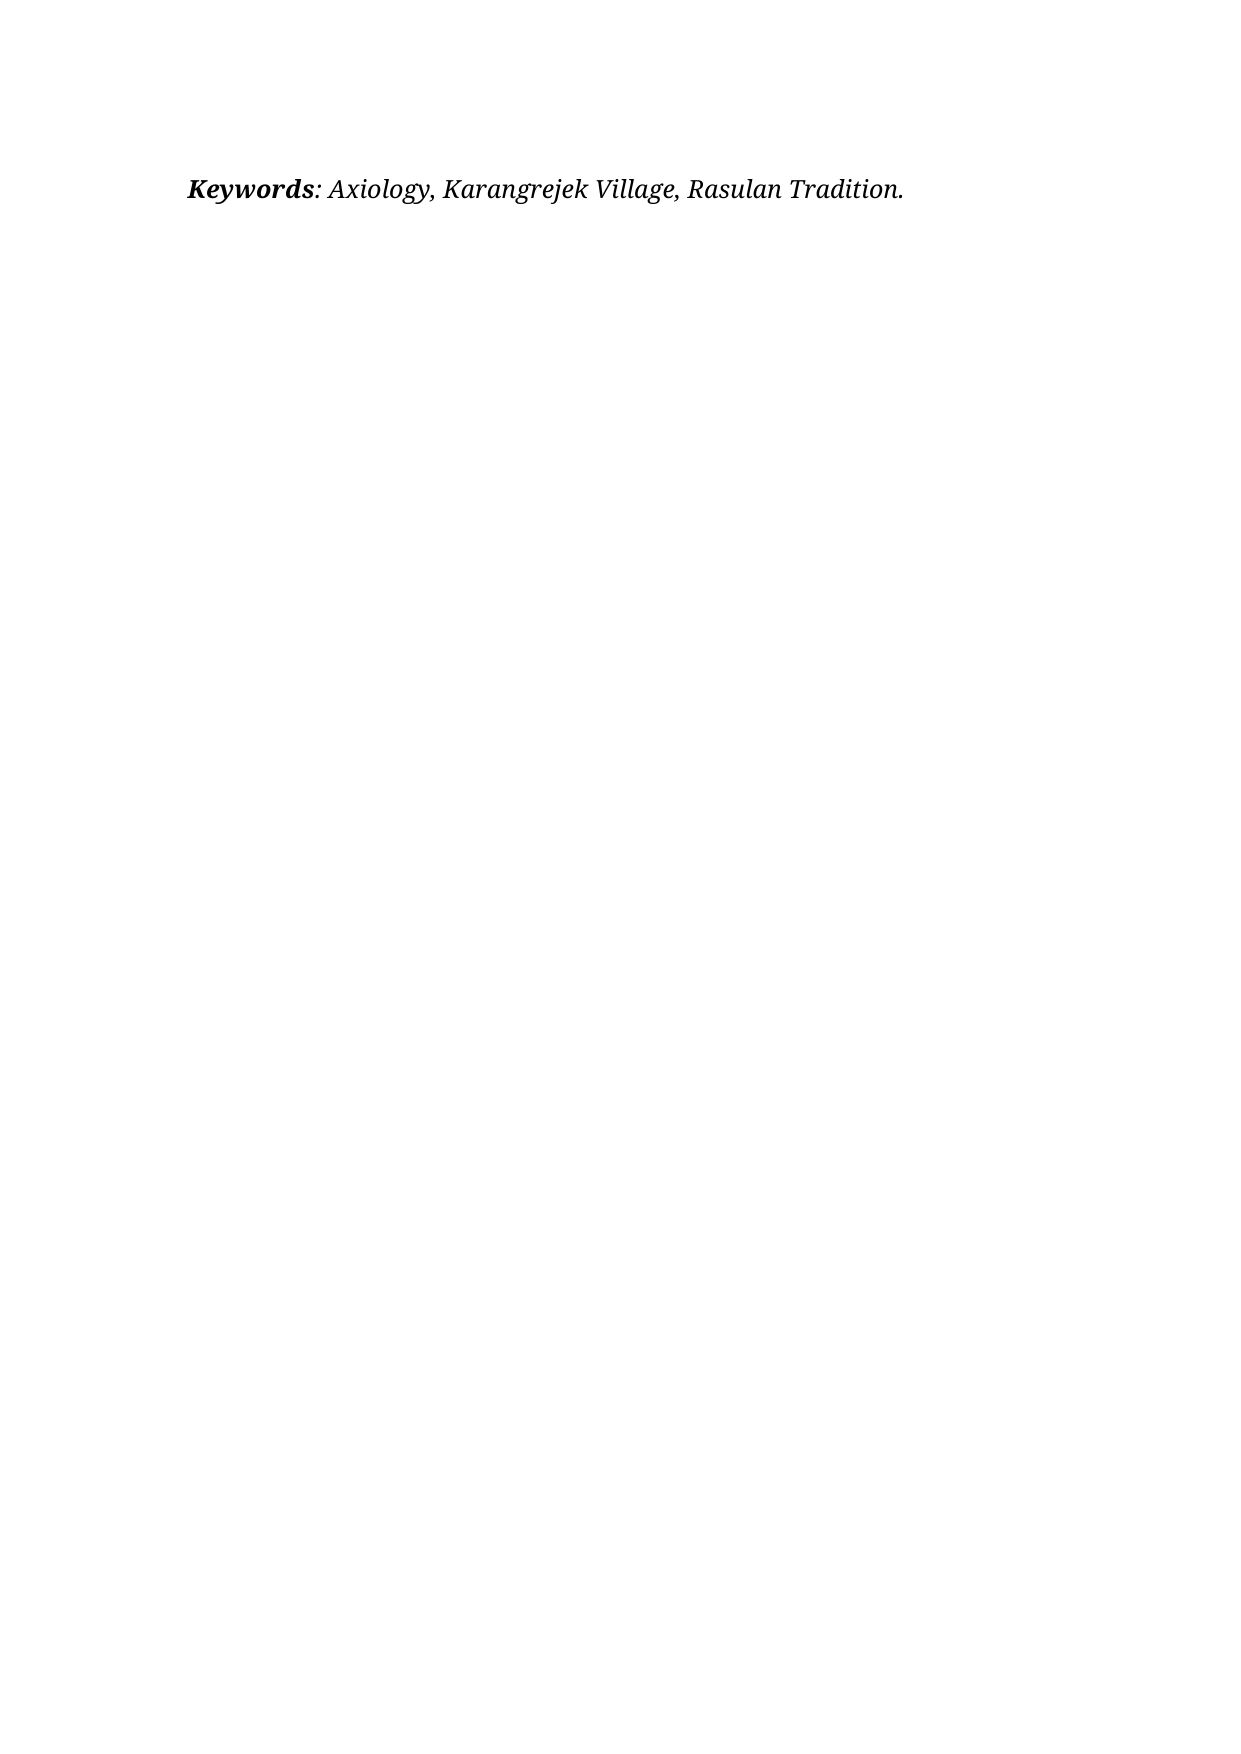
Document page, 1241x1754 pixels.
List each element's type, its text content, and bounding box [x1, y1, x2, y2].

text Keywords: Axiology, Karangrejek Village, Rasulan Tradition. [187, 172, 1122, 206]
